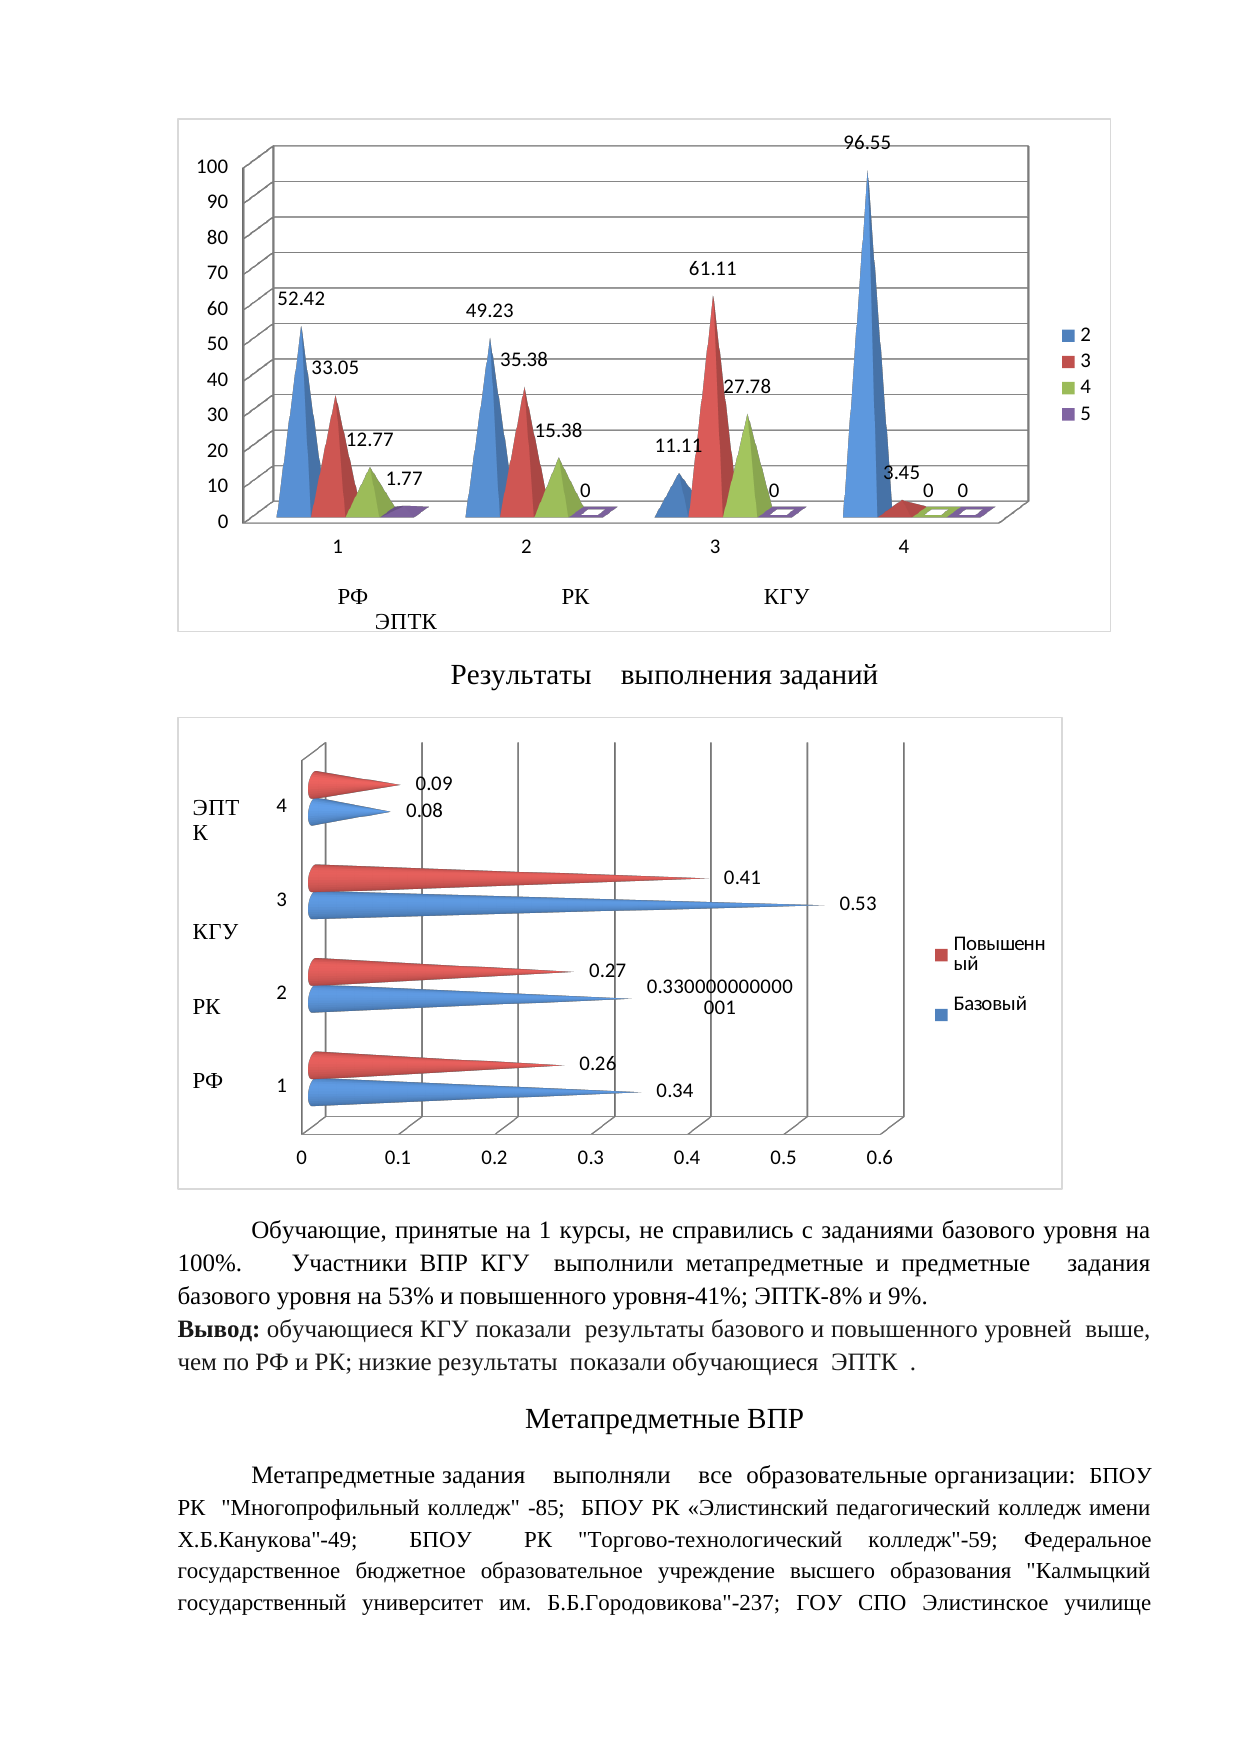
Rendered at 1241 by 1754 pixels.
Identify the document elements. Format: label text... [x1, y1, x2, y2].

text Вывод: обучающиеся КГУ показали результаты базового и повышенного уровней выше, чем по РФ и РК; низкие результаты показали обучающиеся ЭПТК . [177, 1314, 1152, 1376]
text Обучающие, принятые на 1 курсы, не справились с заданиями базового уровня на 100%. Участники ВПР КГУ выполнили метапредметные и предметные задания базового уровня на 53% и повышенного уровня-41%; ЭПТК-8% и 9%. [177, 1215, 1152, 1310]
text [177, 1460, 1152, 1616]
text Метапредметные ВПР [177, 1401, 1152, 1434]
text Результаты выполнения заданий [177, 657, 1152, 691]
